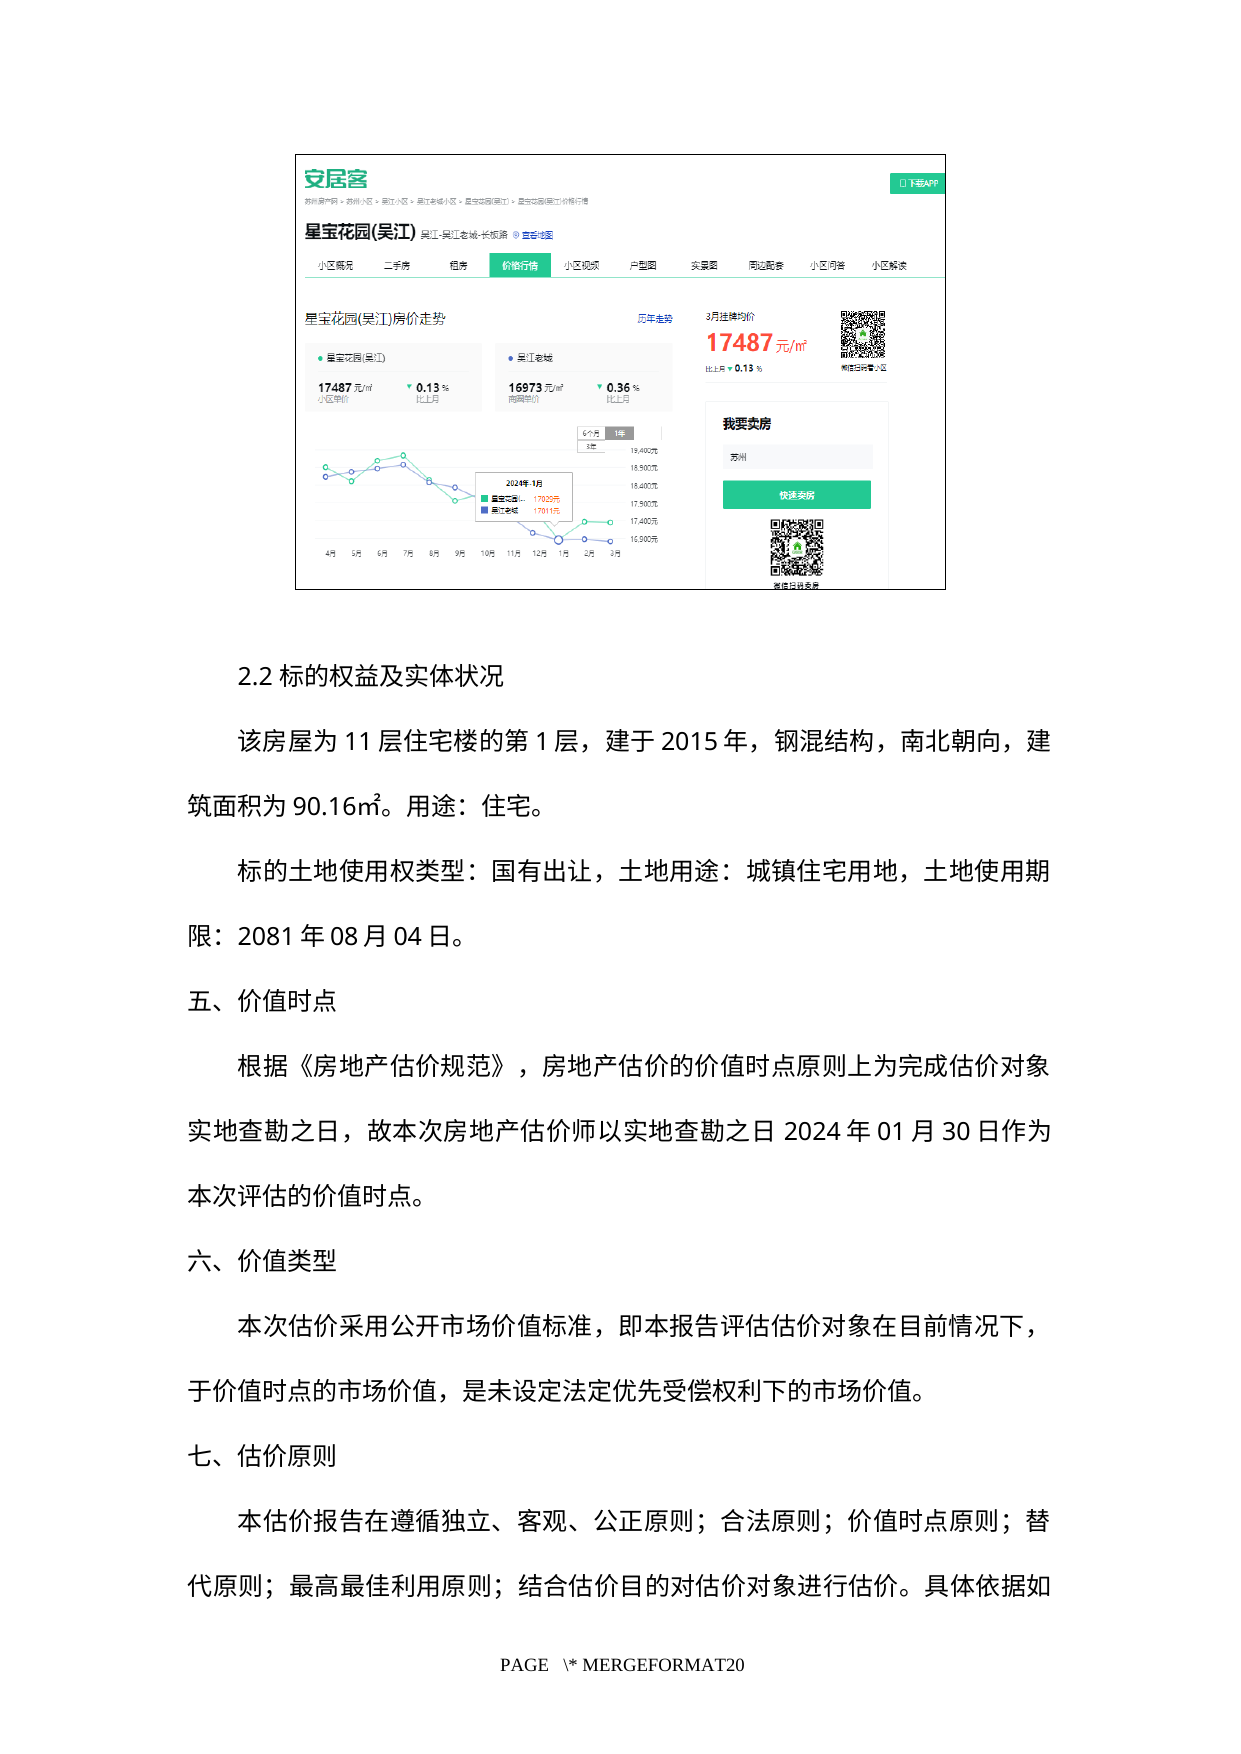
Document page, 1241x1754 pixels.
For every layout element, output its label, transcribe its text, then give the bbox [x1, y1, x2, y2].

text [187, 1487, 1053, 1617]
text 标的土地使用权类型：国有出让，土地用途：城镇住宅用地，土地使用期限：2081年08月04日。 [187, 837, 1053, 967]
text 2.2 标的权益及实体状况 [187, 642, 1053, 707]
text 七、估价原则 [187, 1422, 1053, 1487]
text 根据《房地产估价规范》，房地产估价的价值时点原则上为完成估价对象实地查勘之日，故本次房地产估价师以实地查勘之日2024年01月30日作为本次评估的价值时点。 [187, 1032, 1053, 1227]
text 五、价值时点 [187, 967, 1053, 1032]
text 本次估价采用公开市场价值标准，即本报告评估估价对象在目前情况下，于价值时点的市场价值，是未设定法定优先受偿权利下的市场价值。 [187, 1292, 1053, 1422]
picture [296, 155, 945, 589]
text 该房屋为11层住宅楼的第1层，建于2015年，钢混结构，南北朝向，建筑面积为90.16㎡。用途：住宅。 [187, 707, 1053, 837]
text 六、价值类型 [187, 1227, 1053, 1292]
